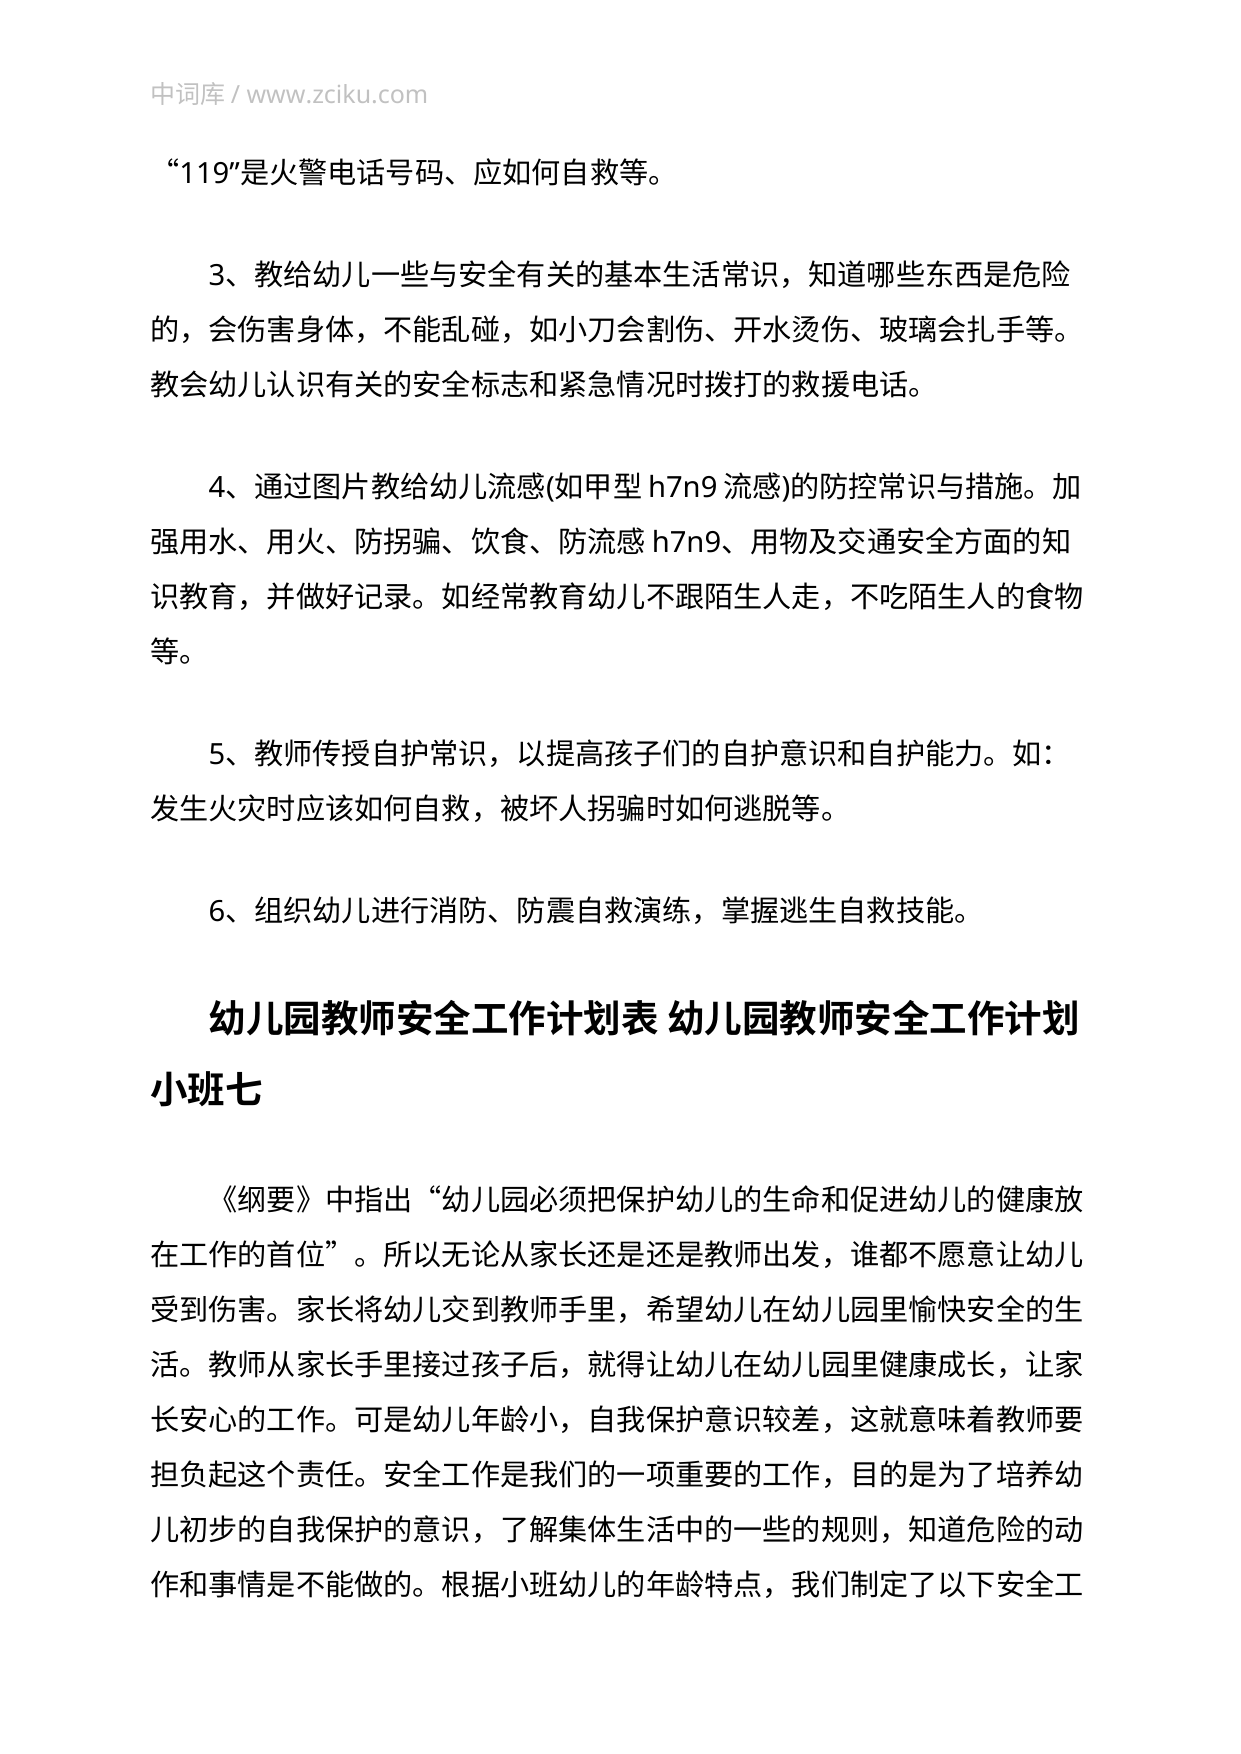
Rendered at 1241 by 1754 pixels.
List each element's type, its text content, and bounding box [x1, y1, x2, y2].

text 5、教师传授自护常识，以提高孩子们的自护意识和自护能力。如：发生火灾时应该如何自救，被坏人拐骗时如何逃脱等。 [150, 730, 1090, 828]
text 幼儿园教师安全工作计划表 幼儿园教师安全工作计划小班七 [150, 989, 1090, 1114]
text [150, 1177, 1090, 1603]
text 6、组织幼儿进行消防、防震自救演练，掌握逃生自救技能。 [150, 887, 1090, 929]
text 3、教给幼儿一些与安全有关的基本生活常识，知道哪些东西是危险的，会伤害身体，不能乱碰，如小刀会割伤、开水烫伤、玻璃会扎手等。教会幼儿认识有关的安全标志和紧急情况时拨打的救援电话。 [150, 252, 1090, 404]
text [150, 150, 1090, 192]
text 4、通过图片教给幼儿流感(如甲型h7n9流感)的防控常识与措施。加强用水、用火、防拐骗、饮食、防流感h7n9、用物及交通安全方面的知识教育，并做好记录。如经常教育幼儿不跟陌生人走，不吃陌生人的食物等。 [150, 464, 1090, 671]
